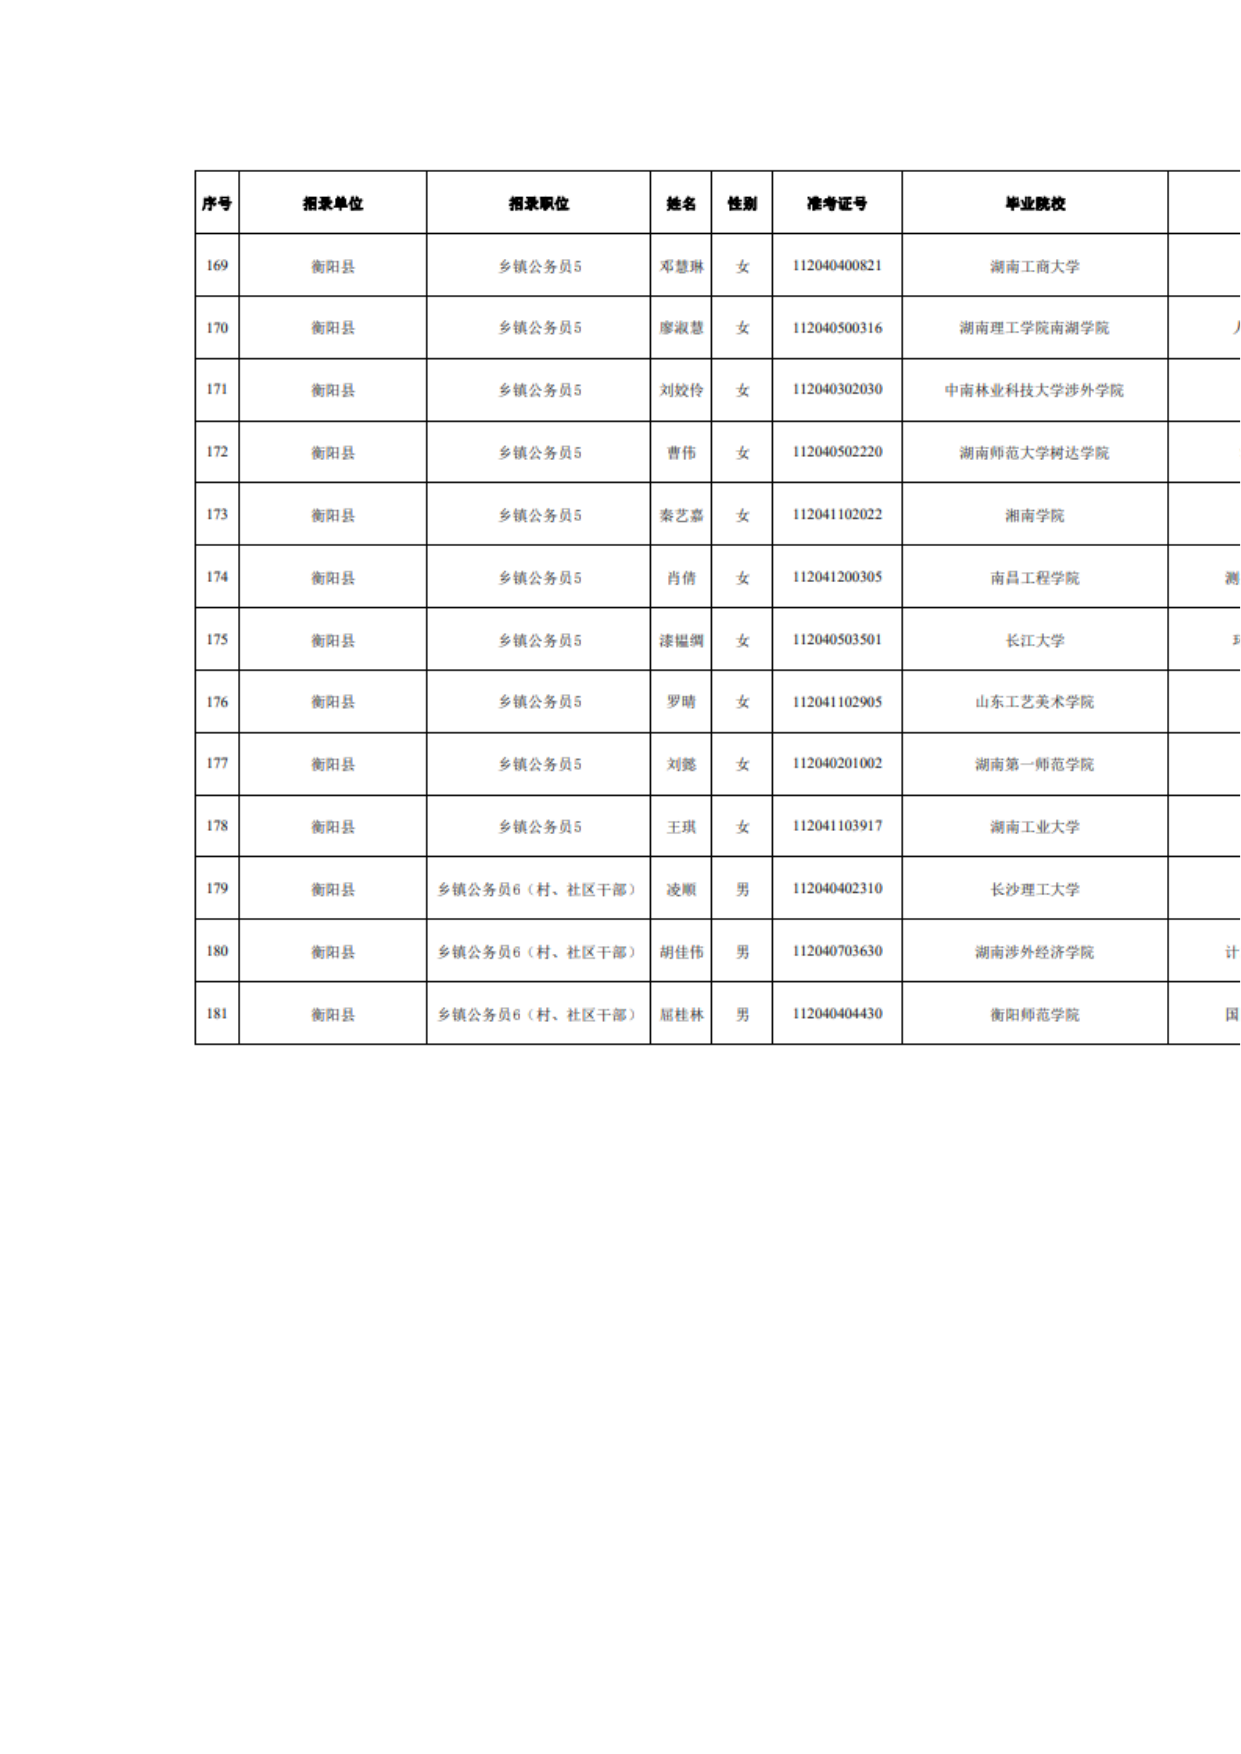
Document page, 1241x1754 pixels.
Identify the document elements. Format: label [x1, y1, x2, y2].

picture [187, 162, 1241, 1050]
